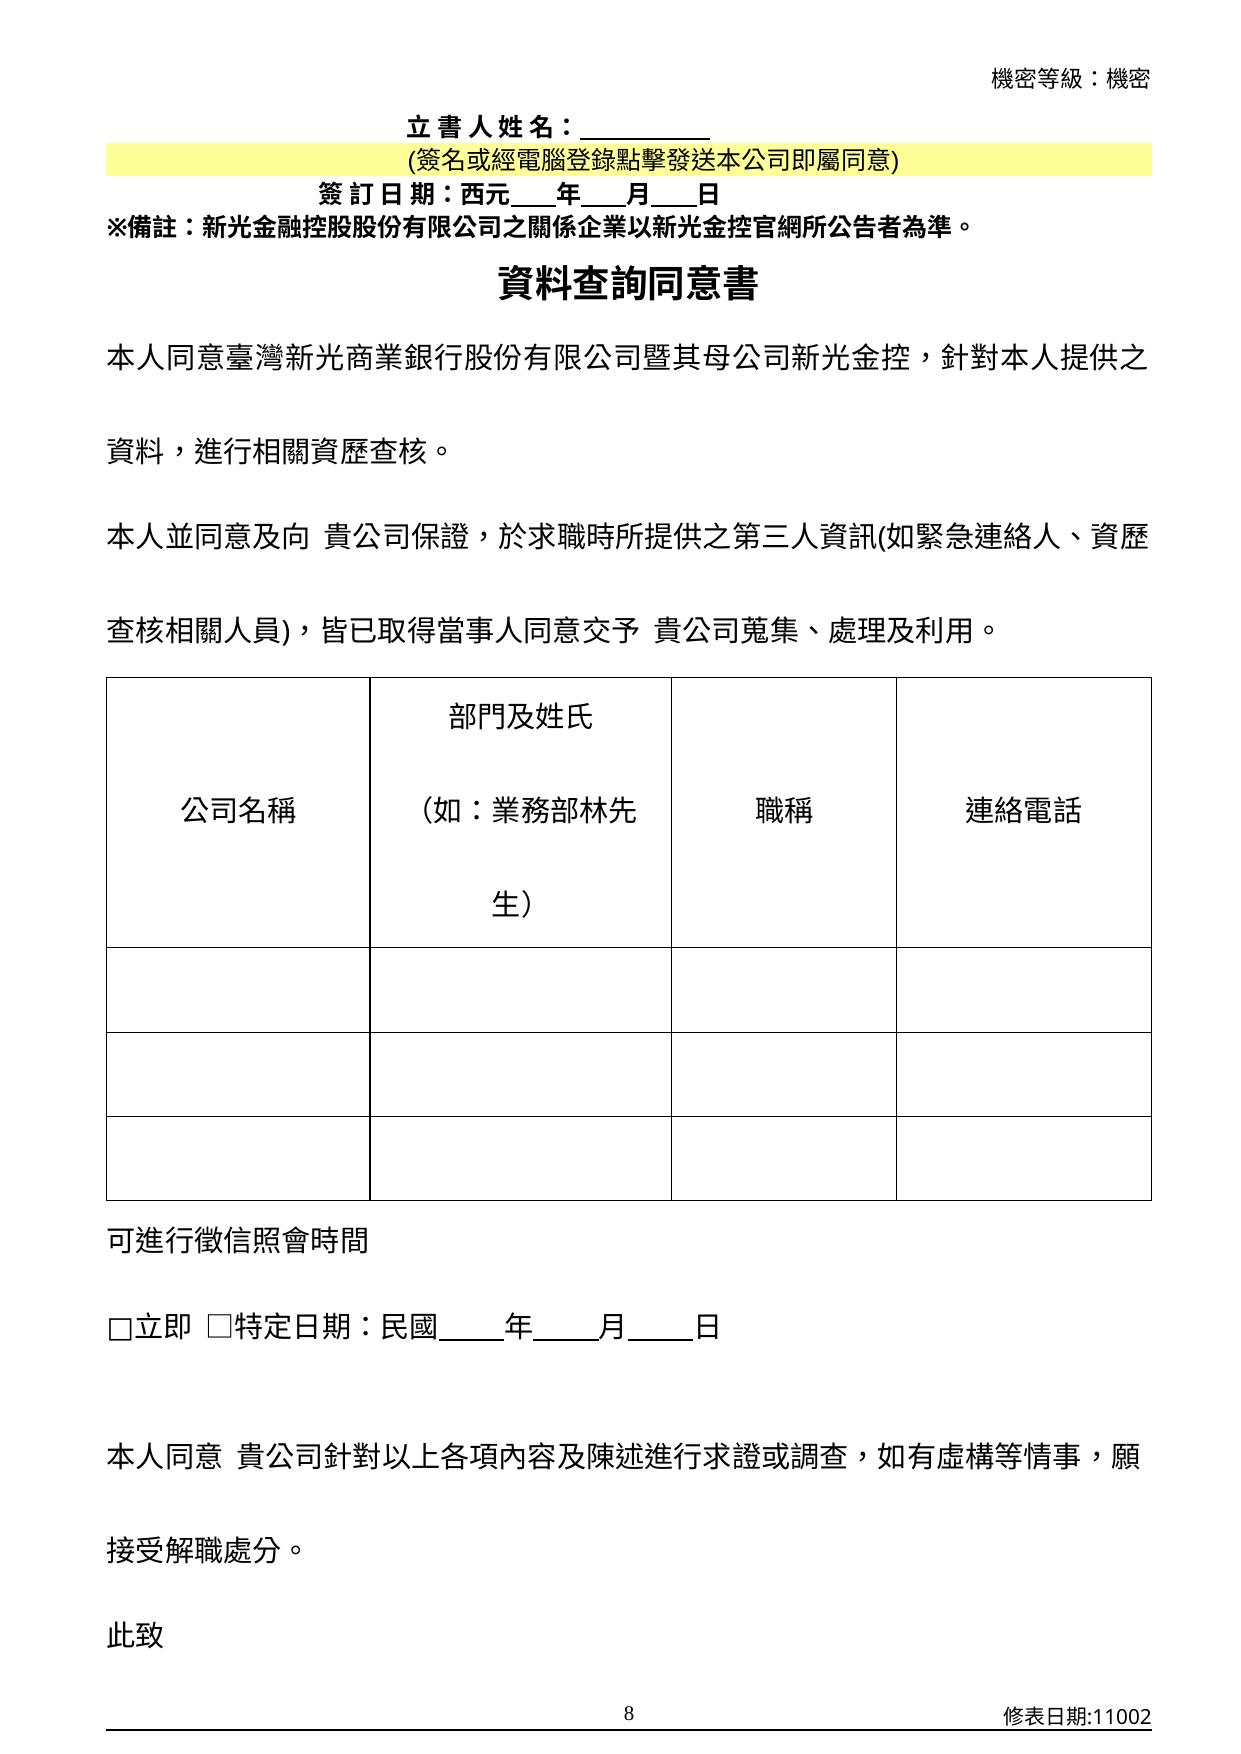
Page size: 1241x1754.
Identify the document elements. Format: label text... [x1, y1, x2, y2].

table_cell [107, 948, 369, 1032]
table_cell [107, 1117, 369, 1200]
text 本人並同意及向 貴公司保證，於求職時所提供之第三人資訊(如緊急連絡人、資歷查核相關人員)，皆已取得當事人同意交予 貴公司蒐集、處理及利用。 [106, 497, 1152, 666]
text 本人同意 貴公司針對以上各項內容及陳述進行求證或調查，如有虛構等情事，願接受解職處分。 [106, 1417, 1152, 1586]
table_header 部門及姓氏 （如：業務部林先生） [371, 678, 671, 947]
table_header 職稱 [672, 678, 896, 947]
text 立 書 人 姓 名： [106, 110, 1152, 143]
table_header 連絡電話 [897, 678, 1151, 947]
table_cell [672, 948, 896, 1032]
text (簽名或經電腦登錄點擊發送本公司即屬同意) [106, 143, 1152, 176]
table_cell [897, 1033, 1151, 1116]
table_cell [107, 1033, 369, 1116]
table_cell [672, 1033, 896, 1116]
text ※備註：新光金融控股股份有限公司之關係企業以新光金控官網所公告者為準。 [106, 210, 1152, 243]
text 可進行徵信照會時間 [106, 1201, 1152, 1276]
text 此致 [106, 1596, 1152, 1671]
table_cell [371, 1117, 671, 1200]
text 資料查詢同意書 [106, 243, 1152, 318]
text □立即 □特定日期：民國 年 月 日 [106, 1287, 1152, 1362]
table_cell [371, 948, 671, 1032]
text 簽 訂 日 期：西元 年 月 日 [106, 176, 1152, 210]
table_header 公司名稱 [107, 678, 369, 947]
table_cell [371, 1033, 671, 1116]
table_cell [897, 948, 1151, 1032]
text 本人同意臺灣新光商業銀行股份有限公司暨其母公司新光金控，針對本人提供之資料，進行相關資歷查核。 [106, 318, 1152, 487]
table_cell [672, 1117, 896, 1200]
table_cell [897, 1117, 1151, 1200]
